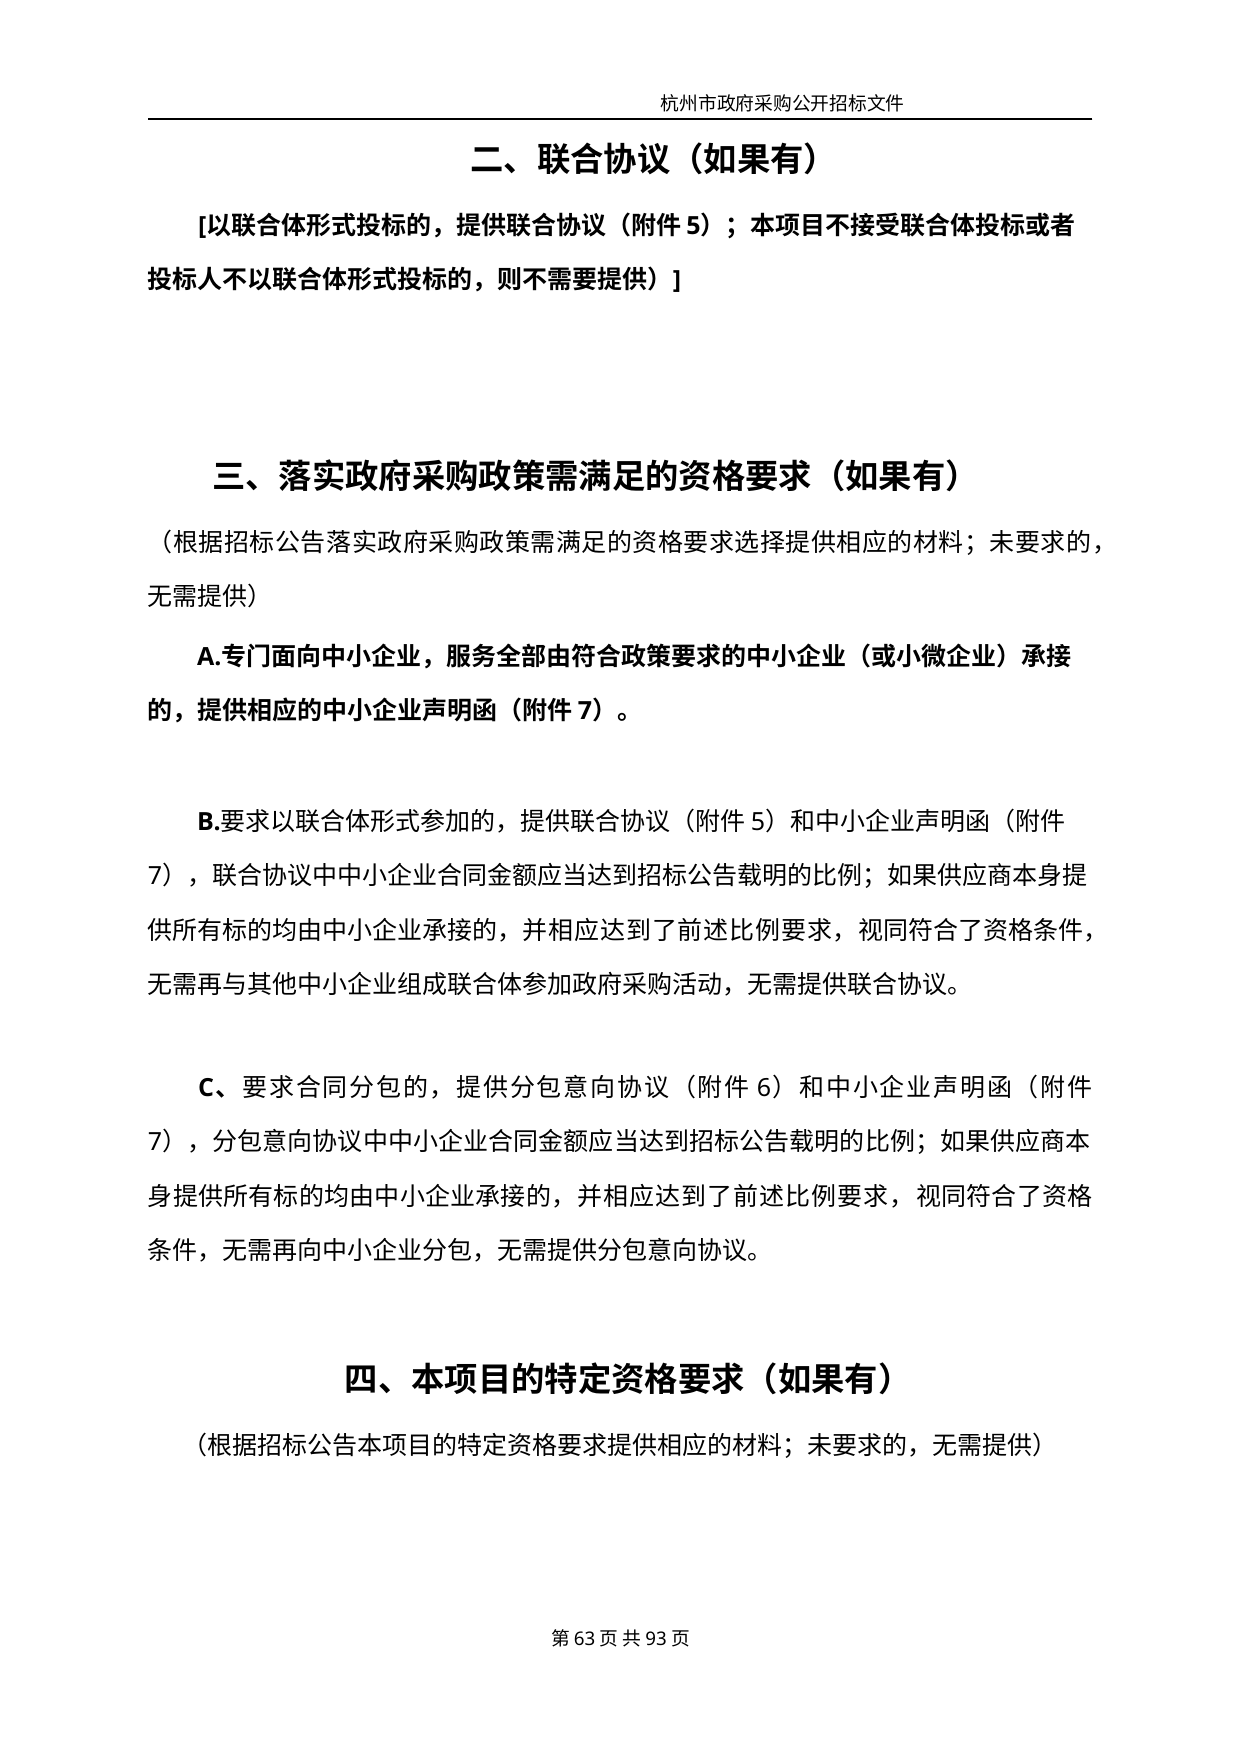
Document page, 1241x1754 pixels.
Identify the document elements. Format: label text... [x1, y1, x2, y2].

text （根据招标公告本项目的特定资格要求提供相应的材料；未要求的，无需提供） [148, 1425, 1092, 1461]
text 三、落实政府采购政策需满足的资格要求（如果有） [148, 450, 1042, 498]
text 四、本项目的特定资格要求（如果有） [163, 1353, 1092, 1401]
text C、要求合同分包的，提供分包意向协议（附件6）和中小企业声明函（附件7），分包意向协议中中小企业合同金额应当达到招标公告载明的比例；如果供应商本身提供所有标的均由中小企业承接的，并相应达到了前述比例要求，视同符合了资格条件，无需再向中小企业分包，无需提供分包意向协议。 [148, 1067, 1092, 1267]
text A.专门面向中小企业，服务全部由符合政策要求的中小企业（或小微企业）承接的，提供相应的中小企业声明函（附件7）。 [148, 636, 1092, 727]
text [以联合体形式投标的，提供联合协议（附件5）；本项目不接受联合体投标或者投标人不以联合体形式投标的，则不需要提供）] [148, 205, 1092, 296]
text （根据招标公告落实政府采购政策需满足的资格要求选择提供相应的材料；未要求的，无需提供） [148, 522, 1092, 613]
text B.要求以联合体形式参加的，提供联合协议（附件5）和中小企业声明函（附件7），联合协议中中小企业合同金额应当达到招标公告载明的比例；如果供应商本身提供所有标的均由中小企业承接的，并相应达到了前述比例要求，视同符合了资格条件，无需再与其他中小企业组成联合体参加政府采购活动，无需提供联合协议。 [148, 801, 1092, 1001]
text 二、联合协议（如果有） [148, 133, 1092, 181]
